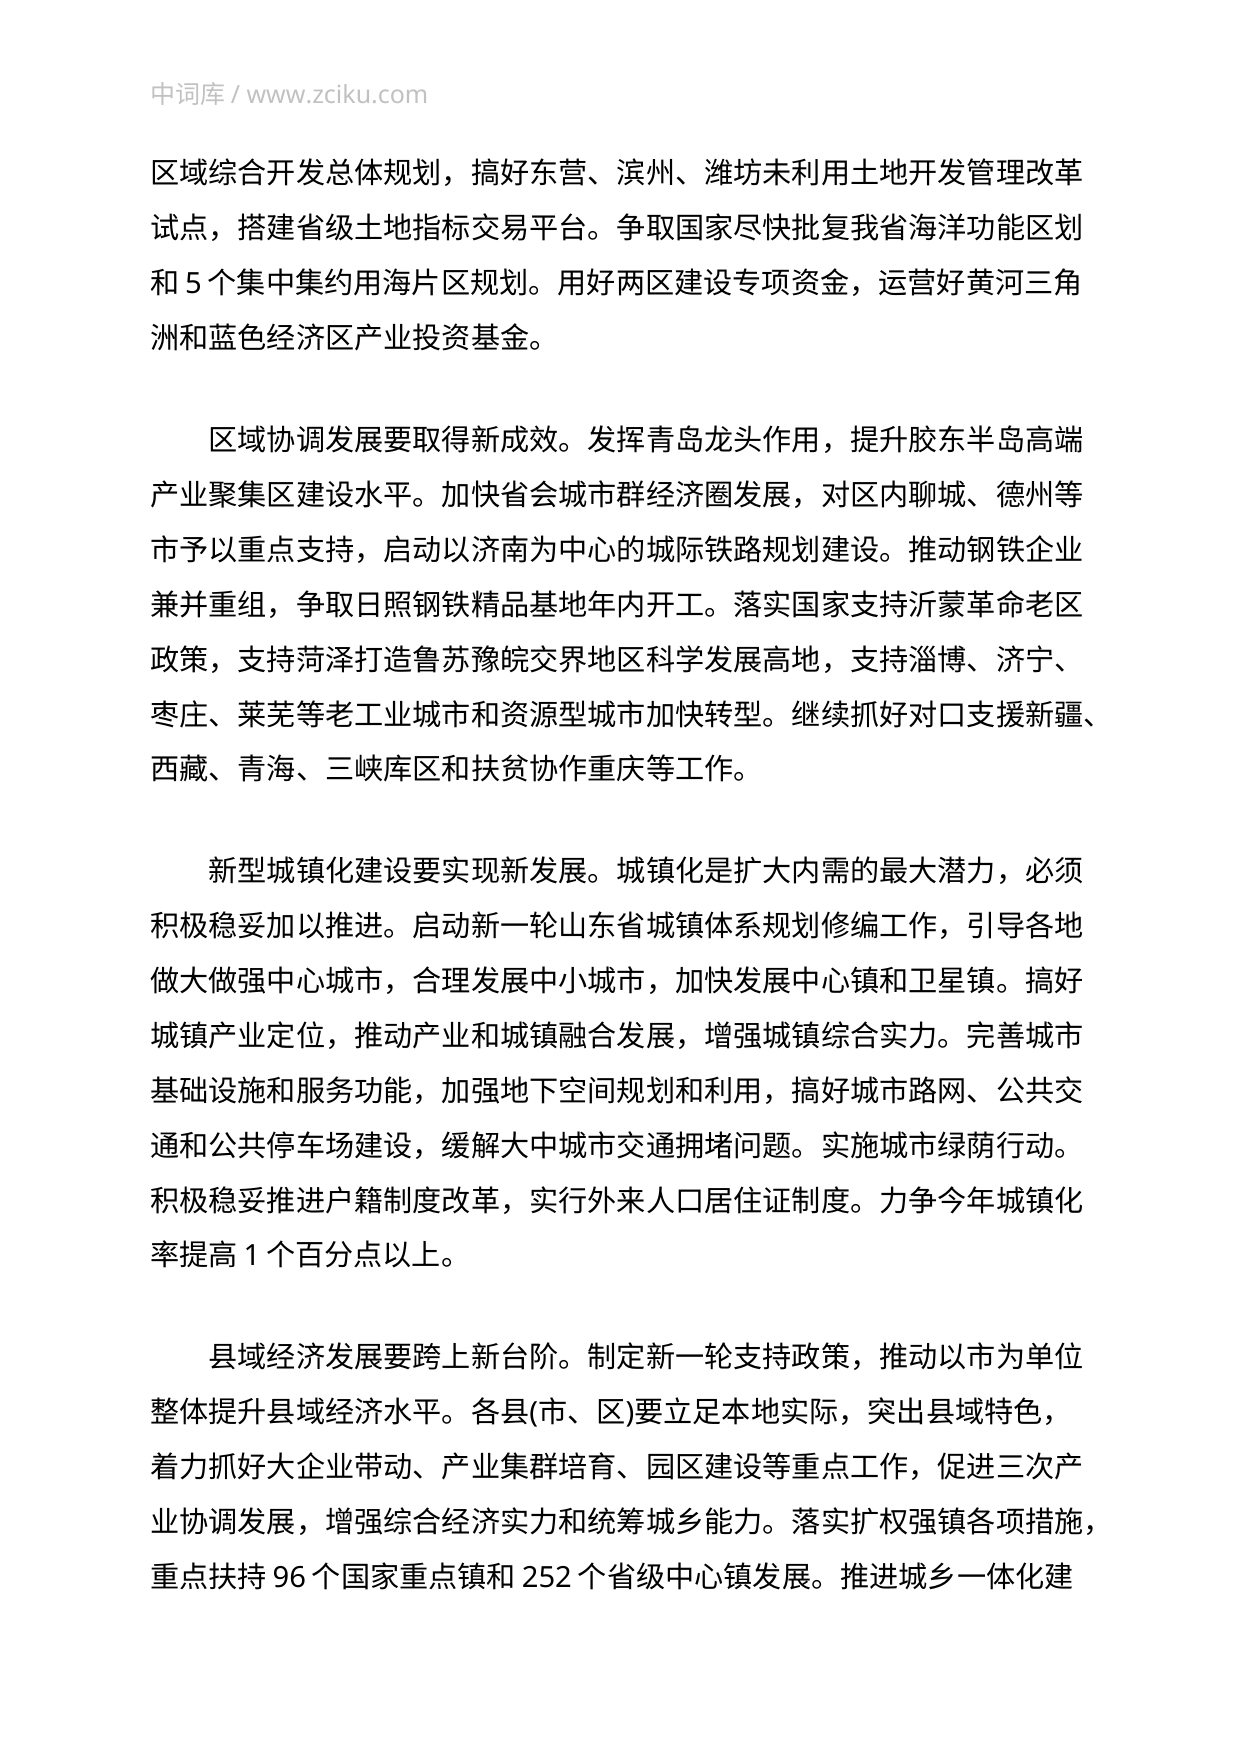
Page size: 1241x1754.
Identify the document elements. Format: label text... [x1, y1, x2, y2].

text 新型城镇化建设要实现新发展。城镇化是扩大内需的最大潜力，必须积极稳妥加以推进。启动新一轮山东省城镇体系规划修编工作，引导各地做大做强中心城市，合理发展中小城市，加快发展中心镇和卫星镇。搞好城镇产业定位，推动产业和城镇融合发展，增强城镇综合实力。完善城市基础设施和服务功能，加强地下空间规划和利用，搞好城市路网、公共交通和公共停车场建设，缓解大中城市交通拥堵问题。实施城市绿荫行动。积极稳妥推进户籍制度改革，实行外来人口居住证制度。力争今年城镇化率提高1个百分点以上。 [150, 848, 1090, 1274]
text 区域协调发展要取得新成效。发挥青岛龙头作用，提升胶东半岛高端产业聚集区建设水平。加快省会城市群经济圈发展，对区内聊城、德州等市予以重点支持，启动以济南为中心的城际铁路规划建设。推动钢铁企业兼并重组，争取日照钢铁精品基地年内开工。落实国家支持沂蒙革命老区政策，支持菏泽打造鲁苏豫皖交界地区科学发展高地，支持淄博、济宁、枣庄、莱芜等老工业城市和资源型城市加快转型。继续抓好对口支援新疆、西藏、青海、三峡库区和扶贫协作重庆等工作。 [150, 417, 1090, 788]
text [150, 1334, 1090, 1596]
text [150, 150, 1090, 357]
